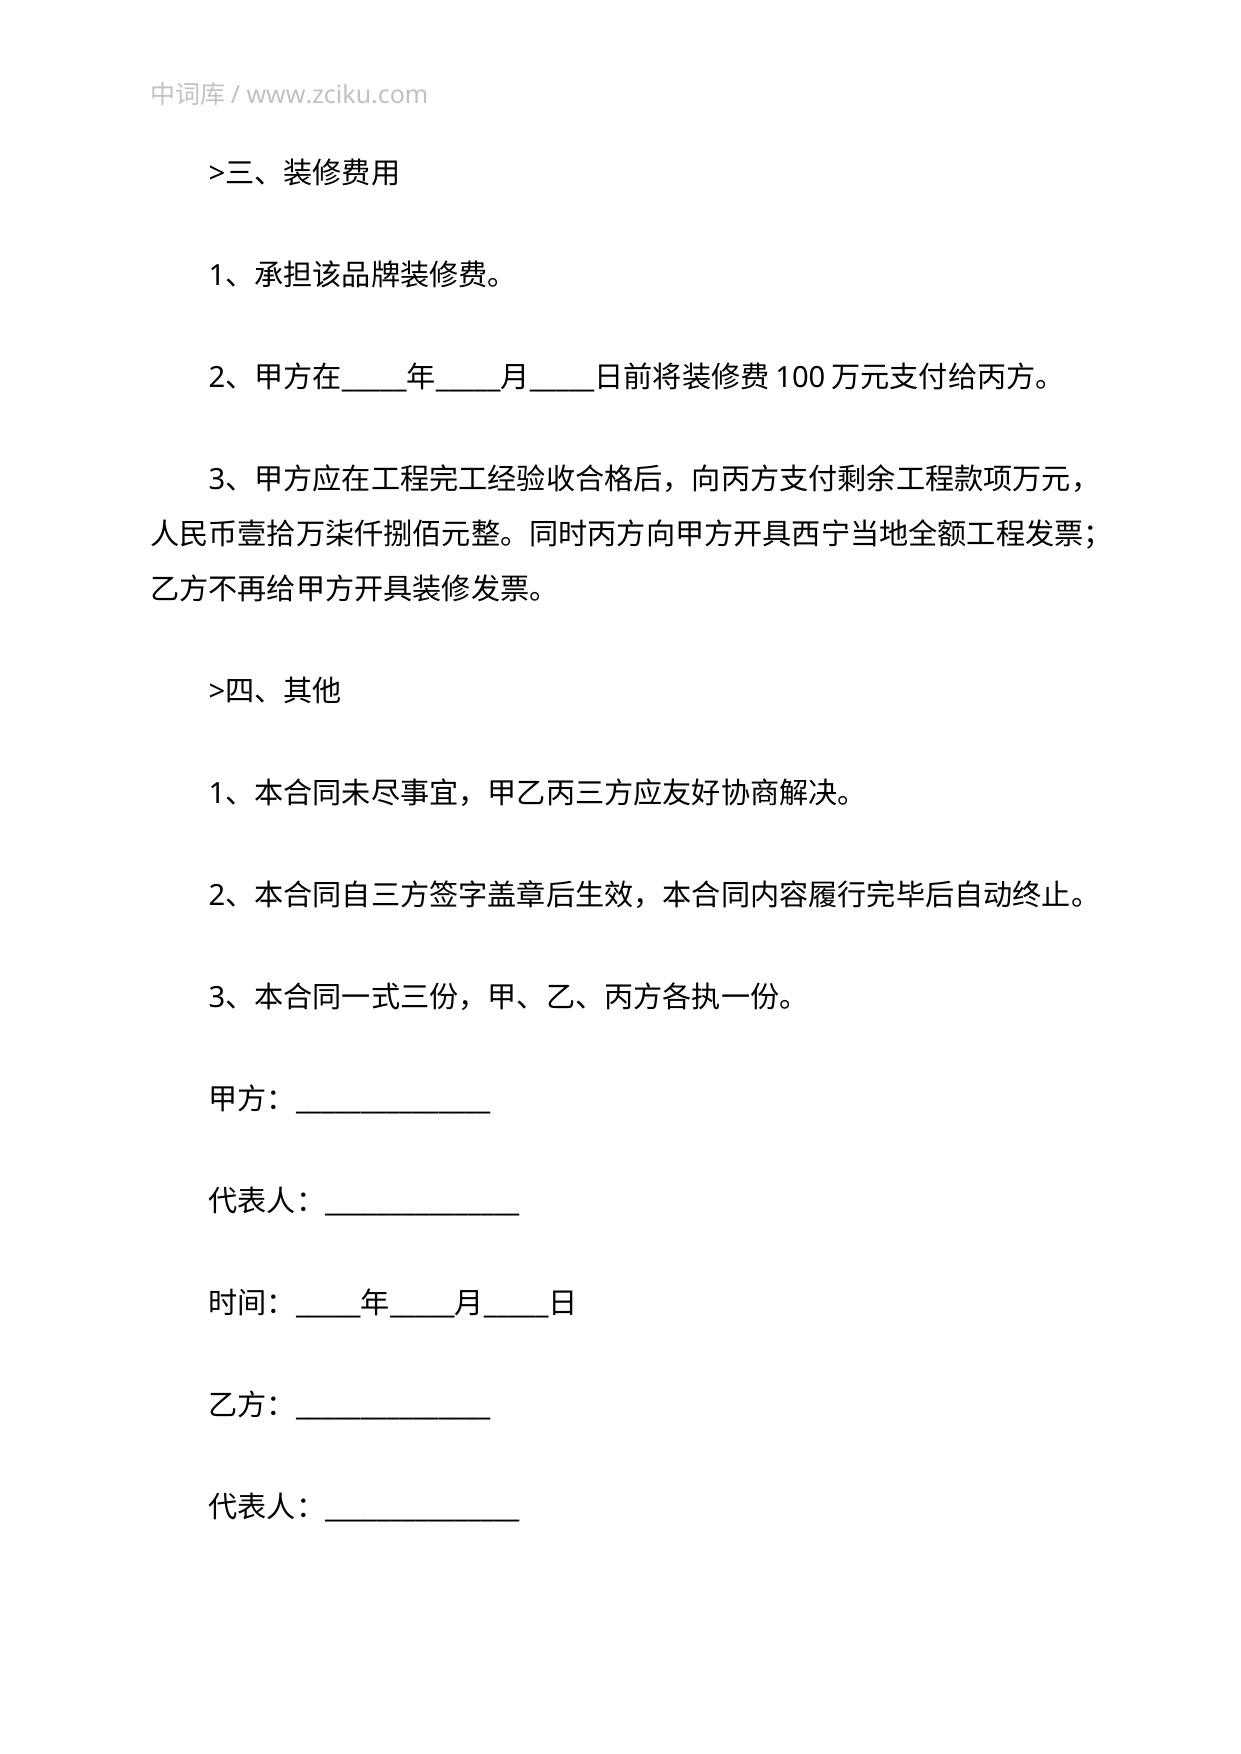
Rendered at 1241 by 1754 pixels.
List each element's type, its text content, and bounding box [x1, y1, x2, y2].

text 代表人：_______________ [150, 1483, 1090, 1526]
text 3、甲方应在工程完工经验收合格后，向丙方支付剩余工程款项万元，人民币壹拾万柒仟捌佰元整。同时丙方向甲方开具西宁当地全额工程发票；乙方不再给甲方开具装修发票。 [150, 456, 1090, 608]
text 乙方：_______________ [150, 1381, 1090, 1424]
text 2、甲方在_____年_____月_____日前将装修费100万元支付给丙方。 [150, 354, 1090, 396]
text >四、其他 [150, 668, 1090, 710]
text >三、装修费用 [150, 150, 1090, 192]
text 1、本合同未尽事宜，甲乙丙三方应友好协商解决。 [150, 769, 1090, 812]
text 3、本合同一式三份，甲、乙、丙方各执一份。 [150, 973, 1090, 1016]
text 2、本合同自三方签字盖章后生效，本合同内容履行完毕后自动终止。 [150, 872, 1090, 914]
text 时间：_____年_____月_____日 [150, 1279, 1090, 1322]
text 1、承担该品牌装修费。 [150, 252, 1090, 294]
text 代表人：_______________ [150, 1177, 1090, 1220]
text 甲方：_______________ [150, 1076, 1090, 1118]
